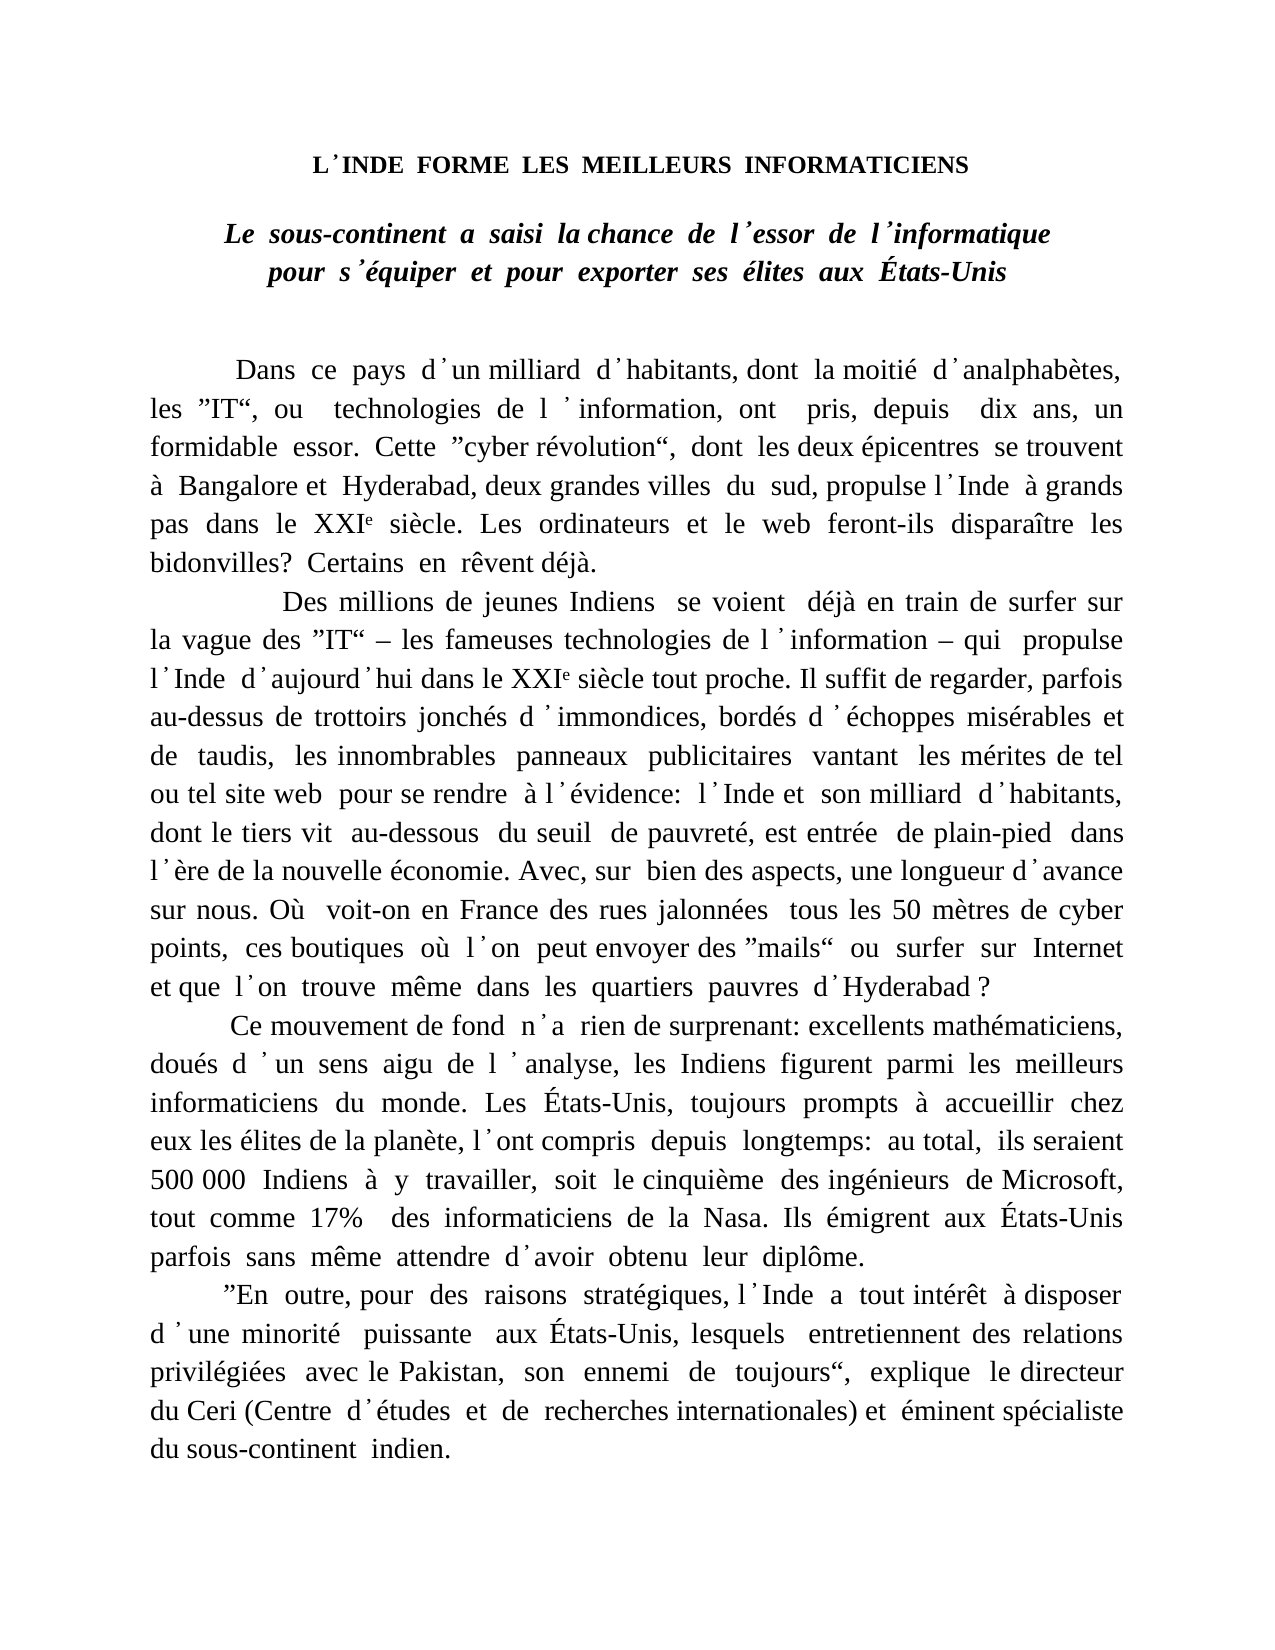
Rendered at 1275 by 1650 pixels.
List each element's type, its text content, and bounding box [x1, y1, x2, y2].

text L ҆ INDE FORME LES MEILLEURS INFORMATICIENS [150, 150, 1125, 179]
text Le sous-continent a saisi la chance de l ҆ essor de l ҆ informatique pour s ҆ équiper et pour exporter ses élites aux États-Unis [150, 216, 1125, 288]
text Des millions de jeunes Indiens se voient déjà en train de surfer sur la vague des ”IT“ ‒ les fameuses technologies de l ҆ information ‒ qui propulse l ҆ Inde d ҆ aujourd ҆ hui dans le XXIᵉ siècle tout proche. Il suffit de regarder, parfois au-dessus de trottoirs jonchés d ҆ immondices, bordés d ҆ échoppes misérables et de taudis, les innombrables panneaux publicitaires vantant les mérites de tel ou tel site web pour se rendre à l ҆ évidence: l ҆ Inde et son milliard d ҆ habitants, dont le tiers vit au-dessous du seuil de pauvreté, est entrée de plain-pied dans l ҆ ère de la nouvelle économie. Avec, sur bien des aspects, une longueur d ҆ avance sur nous. Où voit-on en France des rues jalonnées tous les 50 mètres de cyber points, ces boutiques où l ҆ on peut envoyer des ”mails“ ou surfer sur Internet et que l ҆ on trouve même dans les quartiers pauvres d ҆ Hyderabad ? [150, 584, 1125, 1003]
text Ce mouvement de fond n ҆ a rien de surprenant: excellents mathématiciens, doués d ҆ un sens aigu de l ҆ analyse, les Indiens figurent parmi les meilleurs informaticiens du monde. Les États-Unis, toujours prompts à accueillir chez eux les élites de la planète, l ҆ ont compris depuis longtemps: au total, ils seraient 500 000 Indiens à y travailler, soit le cinquième des ingénieurs de Microsoft, tout comme 17% des informaticiens de la Nasa. Ils émigrent aux États-Unis parfois sans même attendre d ҆ avoir obtenu leur diplôme. [150, 1008, 1125, 1272]
text ”En outre, pour des raisons stratégiques, l ҆ Inde a tout intérêt à disposer d ҆ une minorité puissante aux États-Unis, lesquels entretiennent des relations privilégiées avec le Pakistan, son ennemi de toujours“, explique le directeur du Ceri (Centre d ҆ études et de recherches internationales) et éminent spécialiste du sous-continent indien. [150, 1277, 1125, 1465]
text Dans ce pays d ҆ un milliard d ҆ habitants, dont la moitié d ҆ analphabètes, les ”IT“, ou technologies de l ҆ information, ont pris, depuis dix ans, un formidable essor. Cette ”cyber révolution“, dont les deux épicentres se trouvent à Bangalore et Hyderabad, deux grandes villes du sud, propulse l ҆ Inde à grands pas dans le XXIᵉ siècle. Les ordinateurs et le web feront-ils disparaître les bidonvilles? Certains en rêvent déjà. [150, 352, 1125, 579]
